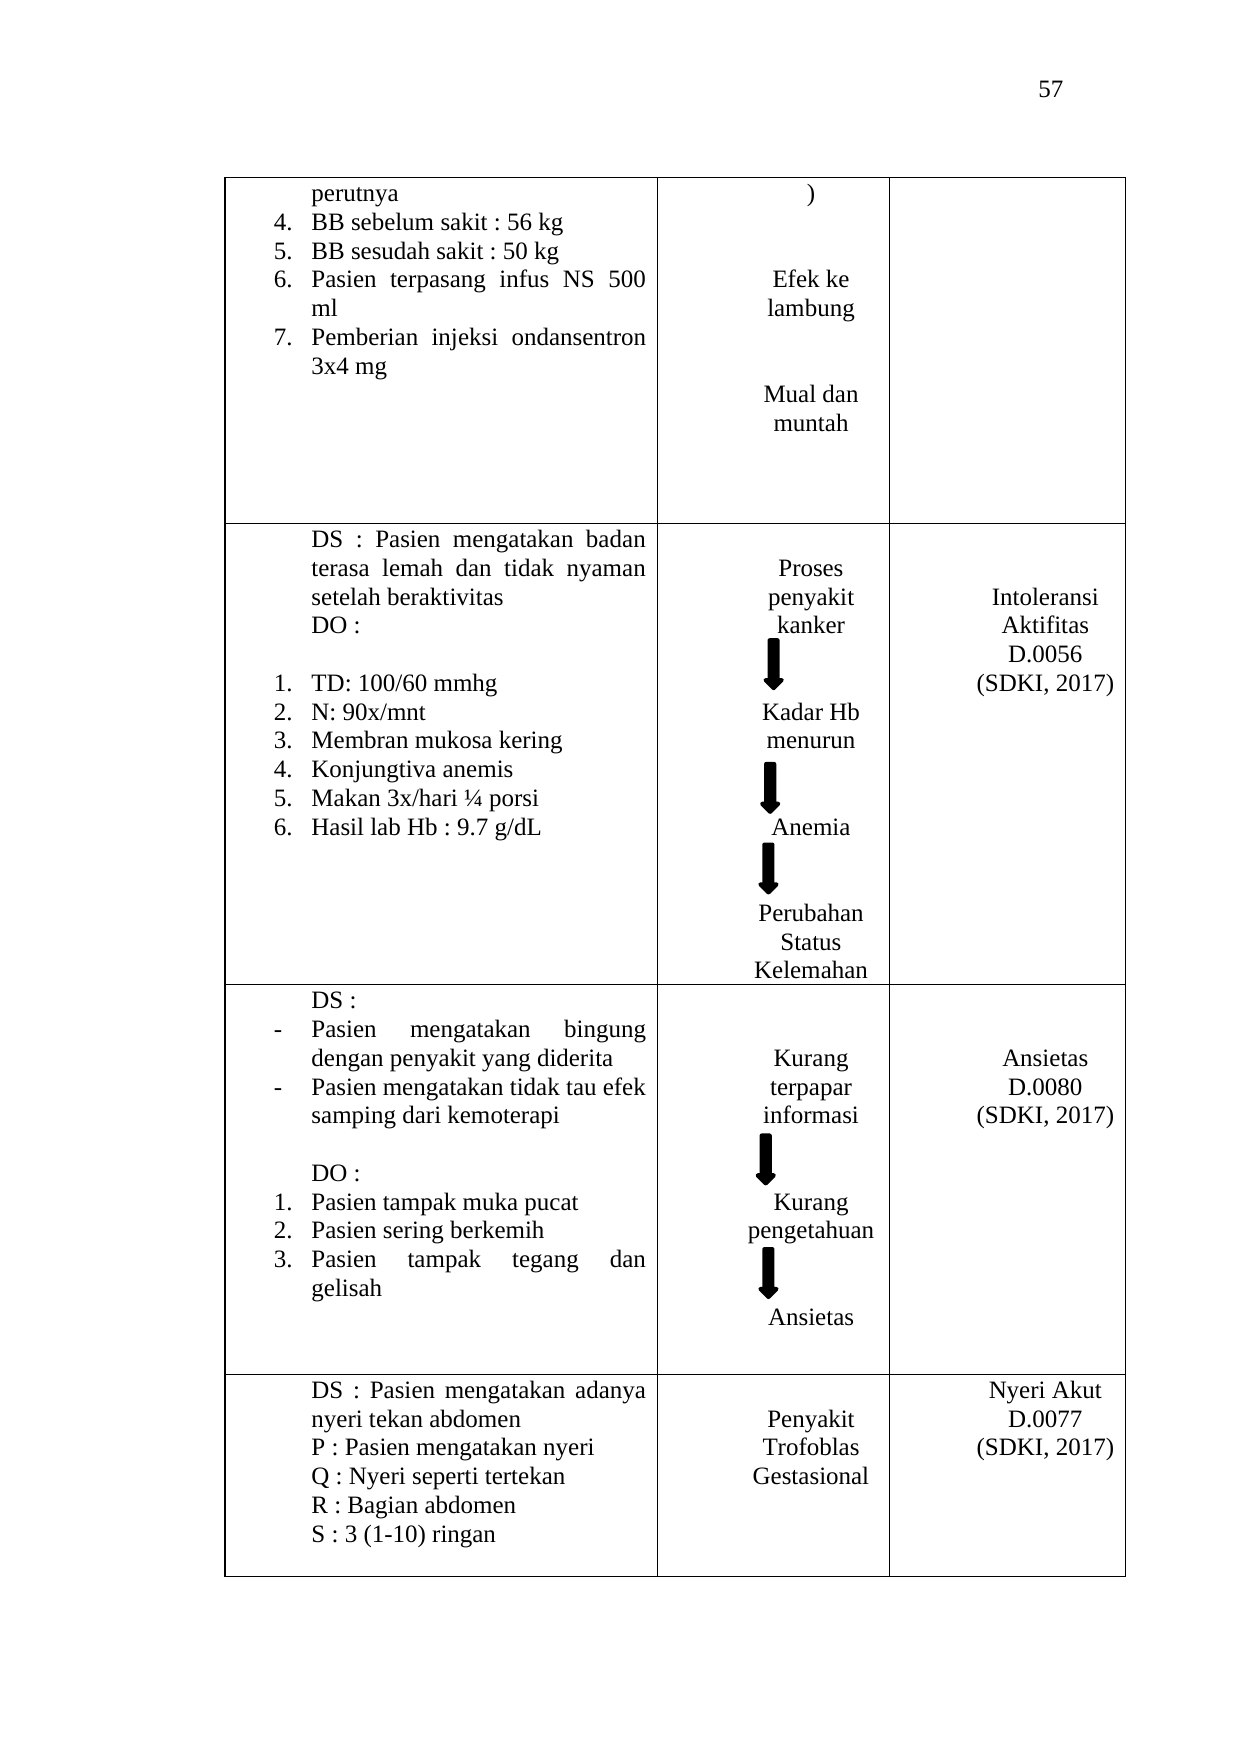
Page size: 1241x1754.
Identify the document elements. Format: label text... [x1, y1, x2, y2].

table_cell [658, 178, 889, 523]
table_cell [890, 1375, 1125, 1576]
table_cell DS : Pasien mengatakan bingung dengan penyakit yang diderita Pasien mengatakan tidak tau efek samping dari kemoterapi DO : Pasien tampak muka pucat Pasien sering berkemih Pasien tampak tegang dan gelisah [226, 985, 657, 1374]
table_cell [226, 178, 657, 523]
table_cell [890, 178, 1125, 523]
table_cell Ansietas D.0080 (SDKI, 2017) [890, 985, 1125, 1374]
table_cell DS : Pasien mengatakan badan terasa lemah dan tidak nyaman setelah beraktivitas DO : TD: 100/60 mmhg N: 90x/mnt Membran mukosa kering Konjungtiva anemis Makan 3x/hari ¼ porsi Hasil lab Hb : 9.7 g/dL [226, 524, 657, 984]
table_cell Proses penyakit kanker Kadar Hb menurun Anemia Perubahan Status Kelemahan [658, 524, 889, 984]
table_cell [226, 1375, 657, 1576]
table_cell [658, 1375, 889, 1576]
table_cell Kurang terpapar informasi Kurang pengetahuan Ansietas [658, 985, 889, 1374]
table_cell Intoleransi Aktifitas D.0056 (SDKI, 2017) [890, 524, 1125, 984]
